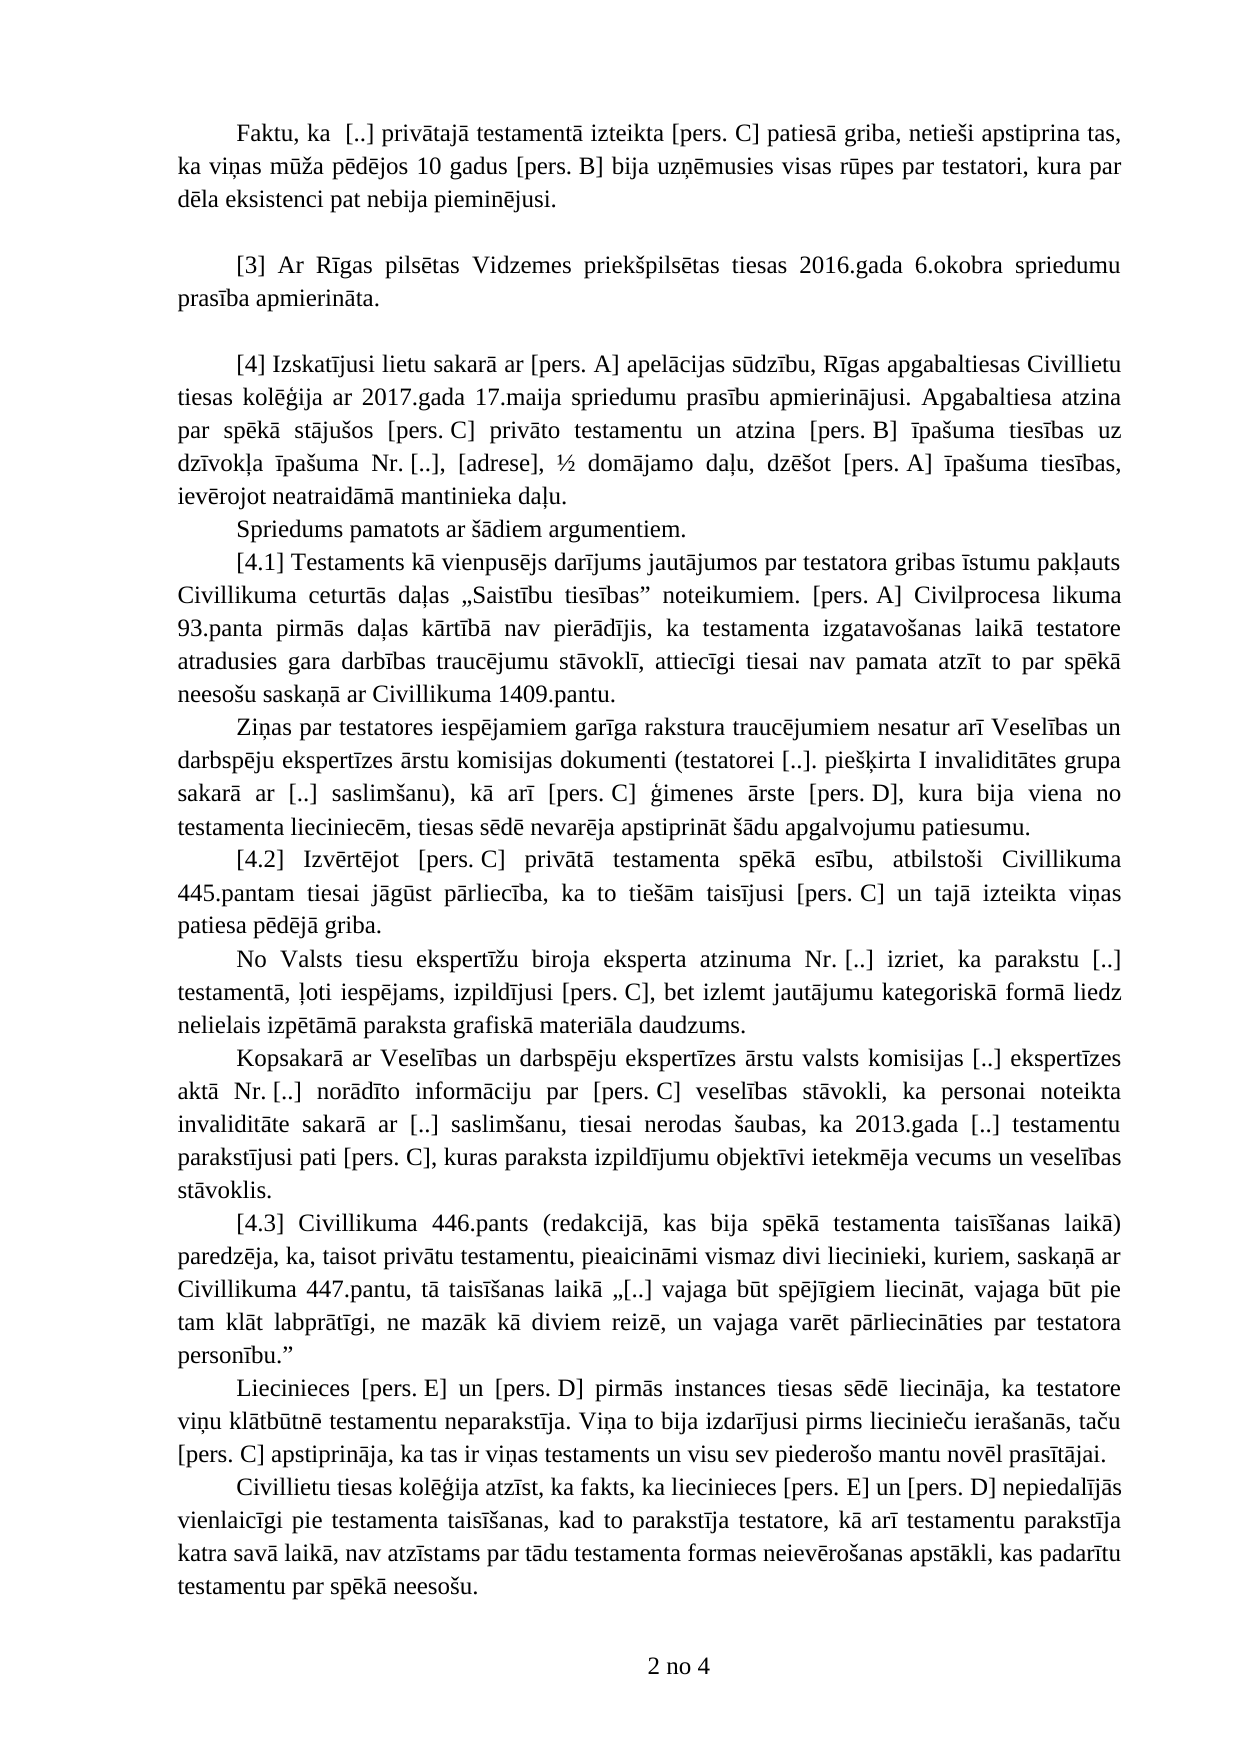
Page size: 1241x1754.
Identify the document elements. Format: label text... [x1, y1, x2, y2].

text [3] Ar Rīgas pilsētas Vidzemes priekšpilsētas tiesas 2016.gada 6.okobra spriedumu prasība apmierināta. [177, 250, 1122, 312]
text [4.1] Testaments kā vienpusējs darījums jautājumos par testatora gribas īstumu pakļauts Civillikuma ceturtās daļas „Saistību tiesības” noteikumiem. [pers. A] Civilprocesa likuma 93.panta pirmās daļas kārtībā nav pierādījis, ka testamenta izgatavošanas laikā testatore atradusies gara darbības traucējumu stāvoklī, attiecīgi tiesai nav pamata atzīt to par spēkā neesošu saskaņā ar Civillikuma 1409.pantu. [177, 547, 1122, 708]
text [4] Izskatījusi lietu sakarā ar [pers. A] apelācijas sūdzību, Rīgas apgabaltiesas Civillietu tiesas kolēģija ar 2017.gada 17.maija spriedumu prasību apmierinājusi. Apgabaltiesa atzina par spēkā stājušos [pers. C] privāto testamentu un atzina [pers. B] īpašuma tiesības uz dzīvokļa īpašuma Nr. [..], [adrese], ½ domājamo daļu, dzēšot [pers. A] īpašuma tiesības, ievērojot neatraidāmā mantinieka daļu. [177, 349, 1122, 510]
text [4.2] Izvērtējot [pers. C] privātā testamenta spēkā esību, atbilstoši Civillikuma 445.pantam tiesai jāgūst pārliecība, ka to tiešām taisījusi [pers. C] un tajā izteikta viņas patiesa pēdējā griba. [177, 844, 1122, 939]
text Faktu, ka [..] privātajā testamentā izteikta [pers. C] patiesā griba, netieši apstiprina tas, ka viņas mūža pēdējos 10 gadus [pers. B] bija uzņēmusies visas rūpes par testatori, kura par dēla eksistenci pat nebija pieminējusi. [177, 118, 1122, 213]
text No Valsts tiesu ekspertīžu biroja eksperta atzinuma Nr. [..] izriet, ka parakstu [..] testamentā, ļoti iespējams, izpildījusi [pers. C], bet izlemt jautājumu kategoriskā formā liedz nelielais izpētāmā paraksta grafiskā materiāla daudzums. [177, 944, 1122, 1038]
text Ziņas par testatores iespējamiem garīga rakstura traucējumiem nesatur arī Veselības un darbspēju ekspertīzes ārstu komisijas dokumenti (testatorei [..]. piešķirta I invaliditātes grupa sakarā ar [..] saslimšanu), kā arī [pers. C] ģimenes ārste [pers. D], kura bija viena no testamenta lieciniecēm, tiesas sēdē nevarēja apstiprināt šādu apgalvojumu patiesumu. [177, 712, 1122, 840]
text Liecinieces [pers. E] un [pers. D] pirmās instances tiesas sēdē liecināja, ka testatore viņu klātbūtnē testamentu neparakstīja. Viņa to bija izdarījusi pirms liecinieču ierašanās, taču [pers. C] apstiprināja, ka tas ir viņas testaments un visu sev piederošo mantu novēl prasītājai. [177, 1373, 1122, 1468]
text Kopsakarā ar Veselības un darbspēju ekspertīzes ārstu valsts komisijas [..] ekspertīzes aktā Nr. [..] norādīto informāciju par [pers. C] veselības stāvokli, ka personai noteikta invaliditāte sakarā ar [..] saslimšanu, tiesai nerodas šaubas, ka 2013.gada [..] testamentu parakstījusi pati [pers. C], kuras paraksta izpildījumu objektīvi ietekmēja vecums un veselības stāvoklis. [177, 1043, 1122, 1203]
text Spriedums pamatots ar šādiem argumentiem. [177, 514, 1122, 543]
text Civillietu tiesas kolēģija atzīst, ka fakts, ka liecinieces [pers. E] un [pers. D] nepiedalījās vienlaicīgi pie testamenta taisīšanas, kad to parakstīja testatore, kā arī testamentu parakstīja katra savā laikā, nav atzīstams par tādu testamenta formas neievērošanas apstākli, kas padarītu testamentu par spēkā neesošu. [177, 1472, 1122, 1600]
text [4.3] Civillikuma 446.pants (redakcijā, kas bija spēkā testamenta taisīšanas laikā) paredzēja, ka, taisot privātu testamentu, pieaicināmi vismaz divi liecinieki, kuriem, saskaņā ar Civillikuma 447.pantu, tā taisīšanas laikā „[..] vajaga būt spējīgiem liecināt, vajaga būt pie tam klāt labprātīgi, ne mazāk kā diviem reizē, un vajaga varēt pārliecināties par testatora personību.” [177, 1208, 1122, 1369]
